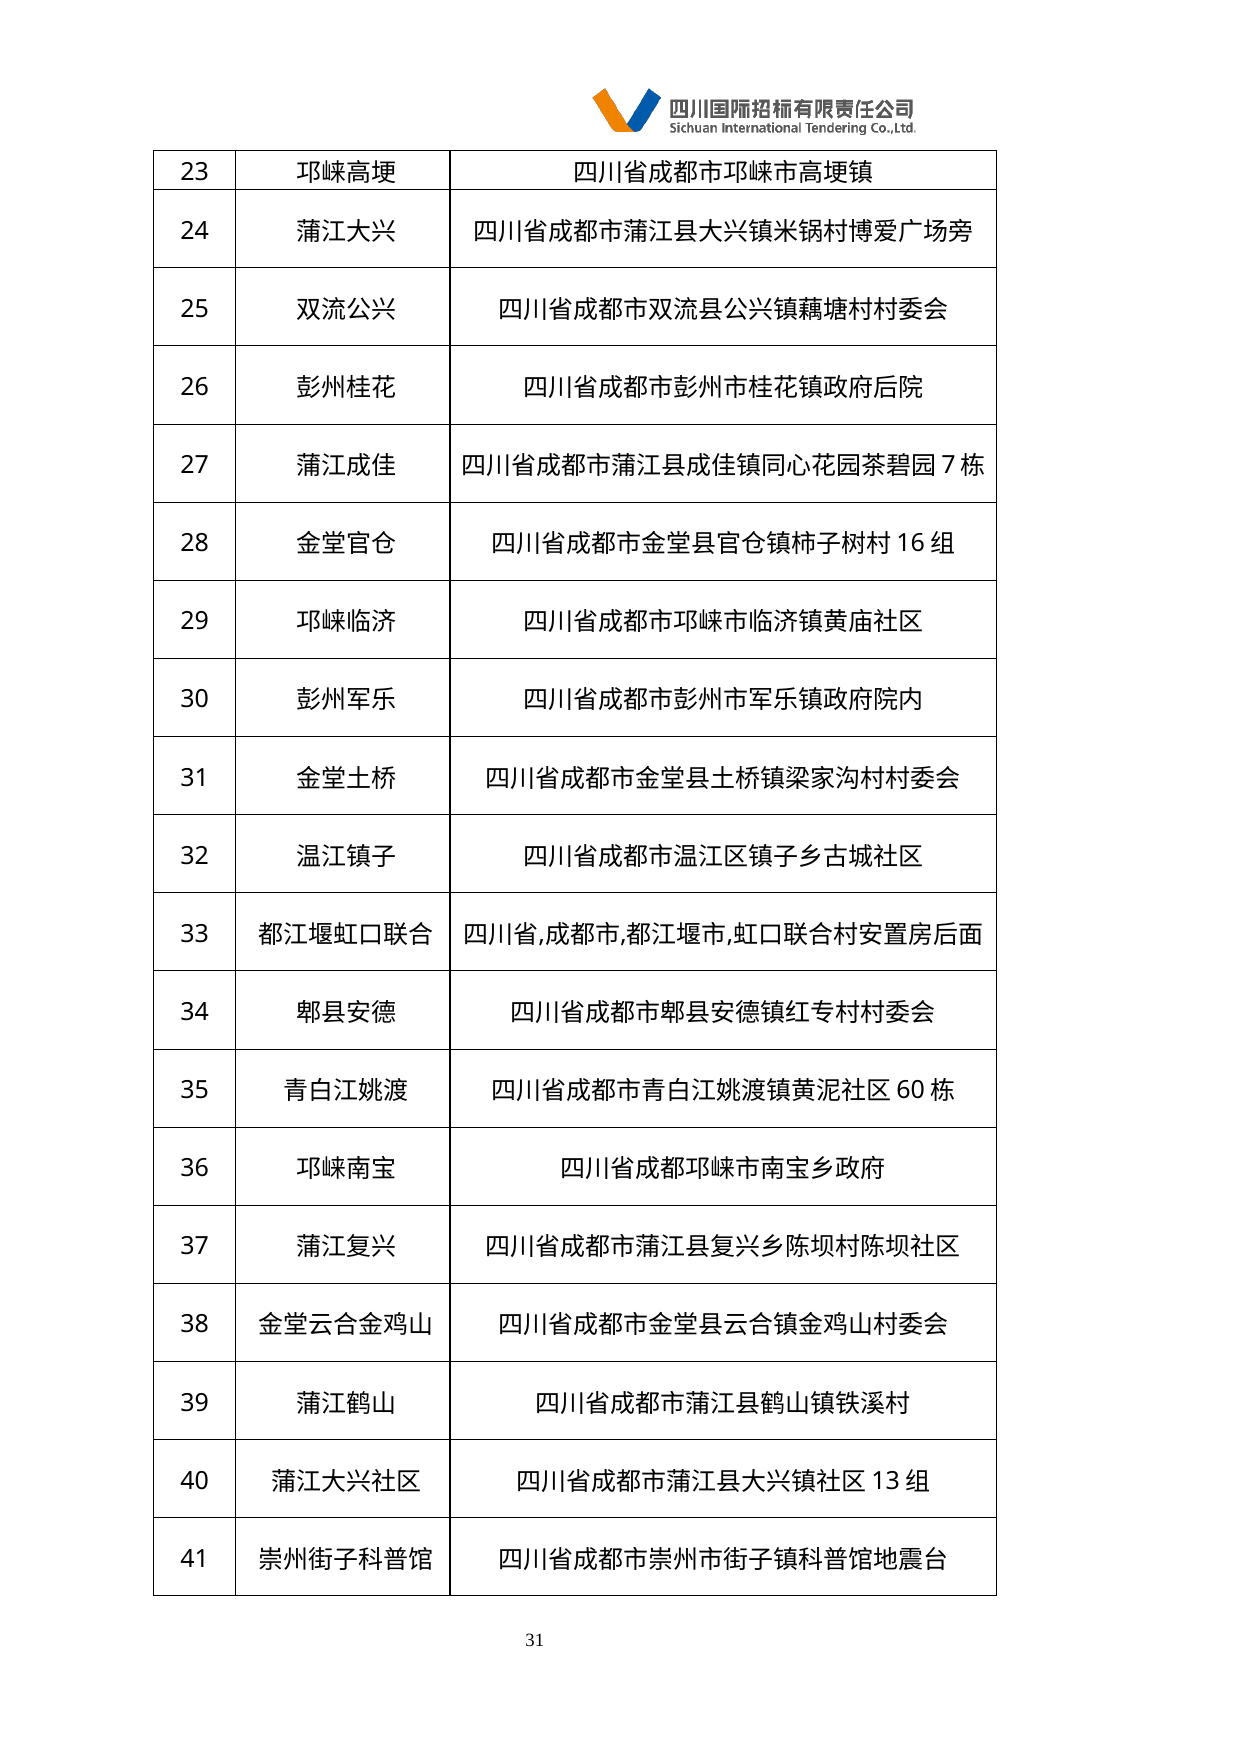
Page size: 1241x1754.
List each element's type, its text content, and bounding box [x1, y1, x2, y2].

table_cell 崇州街子科普馆 [236, 1518, 449, 1595]
table_cell 25 [154, 268, 235, 345]
table_cell 36 [154, 1128, 235, 1205]
table_cell 四川省成都市彭州市桂花镇政府后院 [451, 346, 996, 423]
table_cell 34 [154, 971, 235, 1048]
table_cell 四川省,成都市,都江堰市,虹口联合村安置房后面 [451, 893, 996, 970]
table_cell 35 [154, 1050, 235, 1127]
table_cell 温江镇子 [236, 815, 449, 892]
table_cell 四川省成都市蒲江县复兴乡陈坝村陈坝社区 [451, 1206, 996, 1283]
table_cell 彭州军乐 [236, 659, 449, 736]
table_cell 28 [154, 503, 235, 580]
table_cell 33 [154, 893, 235, 970]
table_cell 四川省成都邛崃市南宝乡政府 [451, 1128, 996, 1205]
table_cell 彭州桂花 [236, 346, 449, 423]
table_cell 邛崃南宝 [236, 1128, 449, 1205]
table_cell 四川省成都市双流县公兴镇藕塘村村委会 [451, 268, 996, 345]
table_cell 四川省成都市蒲江县大兴镇社区13组 [451, 1440, 996, 1517]
table_cell 蒲江大兴 [236, 190, 449, 267]
picture [592, 88, 916, 135]
table_cell 31 [154, 737, 235, 814]
table_cell 四川省成都市蒲江县成佳镇同心花园茶碧园7栋 [451, 425, 996, 502]
table_cell 41 [154, 1518, 235, 1595]
table_cell 四川省成都市金堂县土桥镇梁家沟村村委会 [451, 737, 996, 814]
table_cell 蒲江成佳 [236, 425, 449, 502]
table_cell 蒲江复兴 [236, 1206, 449, 1283]
table_cell 26 [154, 346, 235, 423]
table_cell 邛崃高埂 [236, 151, 449, 189]
table_cell 38 [154, 1284, 235, 1361]
table_cell 青白江姚渡 [236, 1050, 449, 1127]
table_cell 40 [154, 1440, 235, 1517]
table_cell 37 [154, 1206, 235, 1283]
table_cell 四川省成都市青白江姚渡镇黄泥社区60栋 [451, 1050, 996, 1127]
table_cell 金堂云合金鸡山 [236, 1284, 449, 1361]
table_cell 双流公兴 [236, 268, 449, 345]
table_cell 金堂土桥 [236, 737, 449, 814]
table_cell 四川省成都市崇州市街子镇科普馆地震台 [451, 1518, 996, 1595]
table_cell 蒲江大兴社区 [236, 1440, 449, 1517]
table_cell 四川省成都市金堂县云合镇金鸡山村委会 [451, 1284, 996, 1361]
table_cell 24 [154, 190, 235, 267]
table_cell 都江堰虹口联合 [236, 893, 449, 970]
table_cell 四川省成都市邛崃市临济镇黄庙社区 [451, 581, 996, 658]
table_cell 四川省成都市金堂县官仓镇柿子树村16组 [451, 503, 996, 580]
table_cell 郫县安德 [236, 971, 449, 1048]
table_cell 四川省成都市郫县安德镇红专村村委会 [451, 971, 996, 1048]
table_cell 邛崃临济 [236, 581, 449, 658]
table_cell 四川省成都市蒲江县鹤山镇铁溪村 [451, 1362, 996, 1439]
table_cell 29 [154, 581, 235, 658]
table_cell 27 [154, 425, 235, 502]
table_cell 39 [154, 1362, 235, 1439]
table_cell 蒲江鹤山 [236, 1362, 449, 1439]
table_cell 32 [154, 815, 235, 892]
table_cell 金堂官仓 [236, 503, 449, 580]
table_cell 30 [154, 659, 235, 736]
table_cell 23 [154, 151, 235, 189]
table_cell 四川省成都市邛崃市高埂镇 [451, 151, 996, 189]
table_cell 四川省成都市蒲江县大兴镇米锅村博爱广场旁 [451, 190, 996, 267]
table_cell 四川省成都市彭州市军乐镇政府院内 [451, 659, 996, 736]
table_cell 四川省成都市温江区镇子乡古城社区 [451, 815, 996, 892]
